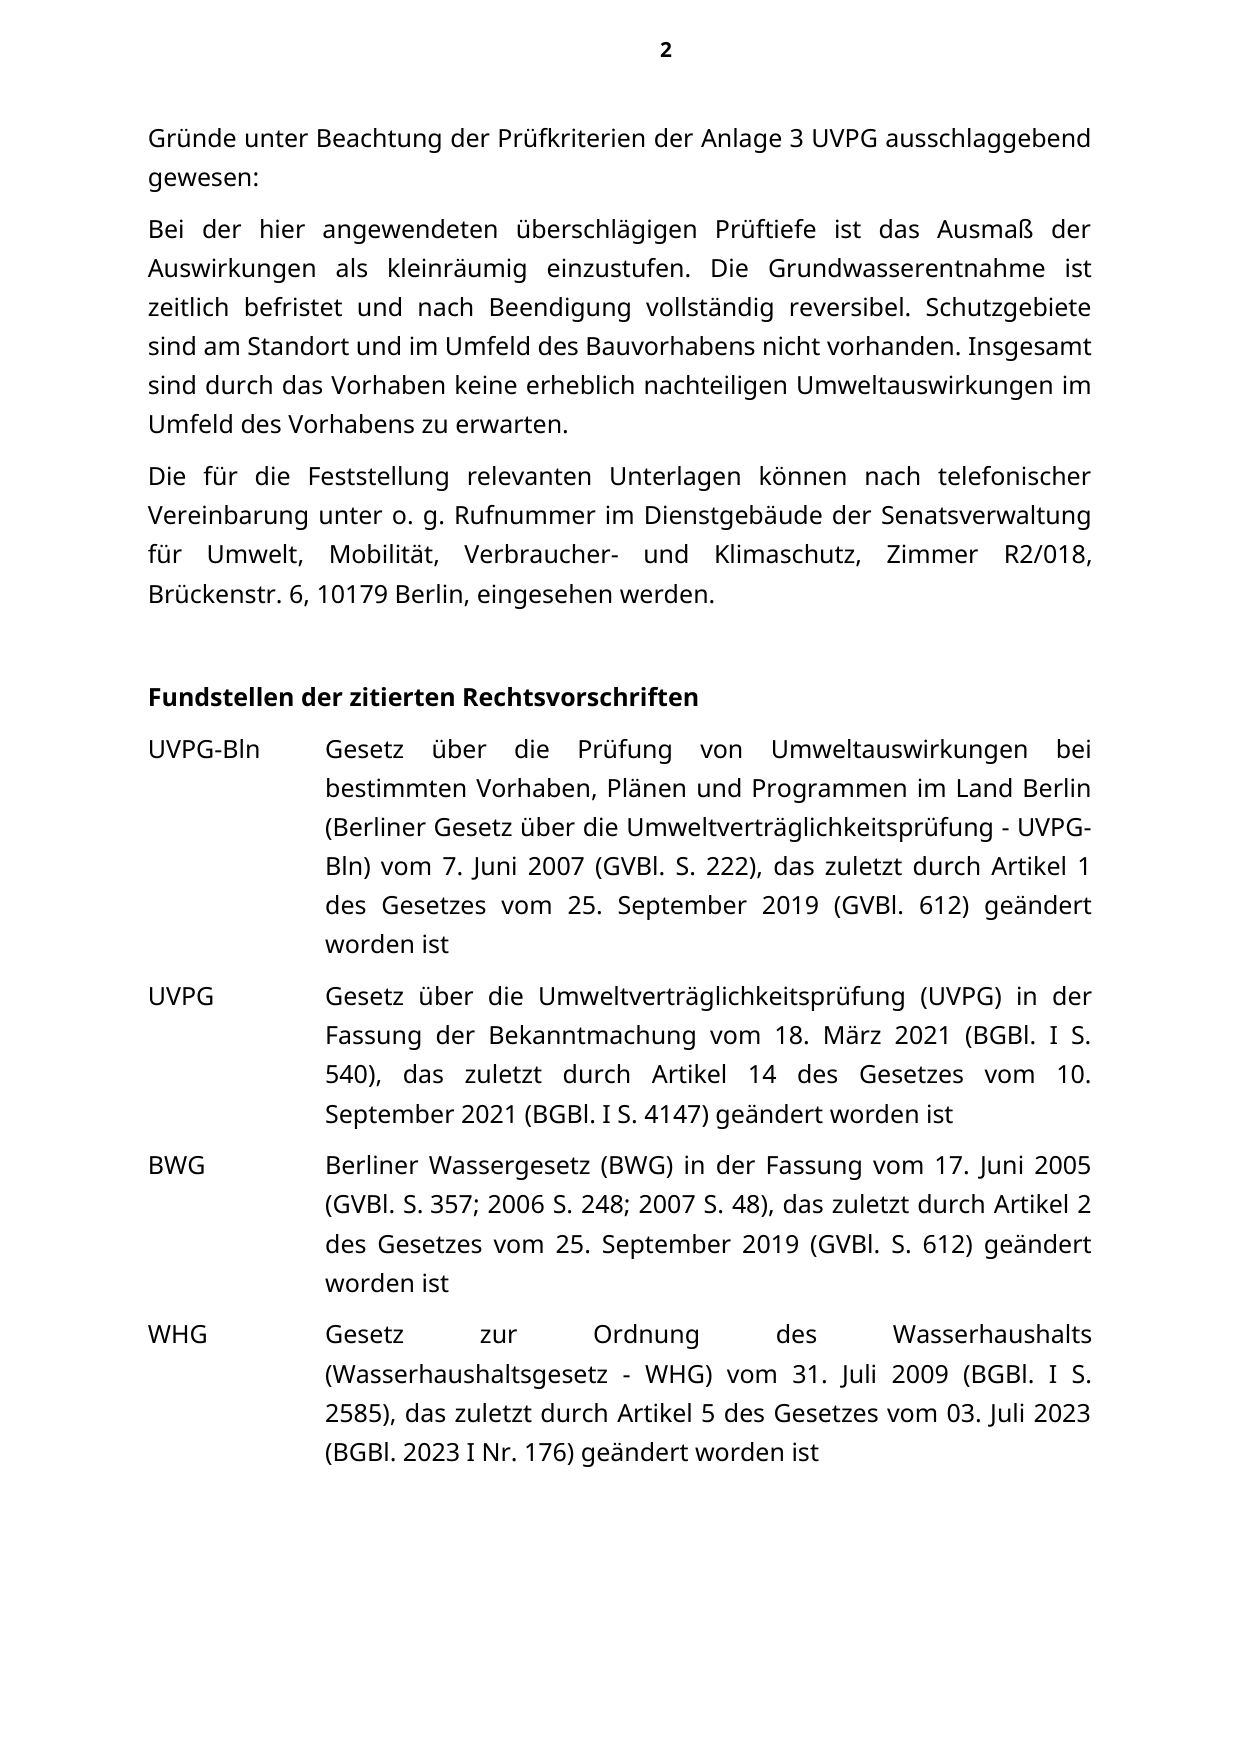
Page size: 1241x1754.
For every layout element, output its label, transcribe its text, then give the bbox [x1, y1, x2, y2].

text Fundstellen der zitierten Rechtsvorschriften [148, 680, 1092, 714]
text WHG Gesetz zur Ordnung des Wasserhaushalts (Wasserhaushaltsgesetz - WHG) vom 31. Juli 2009 (BGBl. I S. 2585), das zuletzt durch Artikel 5 des Gesetzes vom 03. Juli 2023 (BGBl. 2023 I Nr. 176) geändert worden ist [148, 1317, 1092, 1469]
text UVPG-Bln Gesetz über die Prüfung von Umweltauswirkungen bei bestimmten Vorhaben, Plänen und Programmen im Land Berlin (Berliner Gesetz über die Umweltverträglichkeitsprüfung - UVPG-Bln) vom 7. Juni 2007 (GVBl. S. 222), das zuletzt durch Artikel 1 des Gesetzes vom 25. September 2019 (GVBl. 612) geändert worden ist [148, 731, 1092, 961]
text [148, 121, 1092, 194]
text UVPG Gesetz über die Umweltverträglichkeitsprüfung (UVPG) in der Fassung der Bekanntmachung vom 18. März 2021 (BGBl. I S. 540), das zuletzt durch Artikel 14 des Gesetzes vom 10. September 2021 (BGBl. I S. 4147) geändert worden ist [148, 979, 1092, 1130]
text Bei der hier angewendeten überschlägigen Prüftiefe ist das Ausmaß der Auswirkungen als kleinräumig einzustufen. Die Grundwasserentnahme ist zeitlich befristet und nach Beendigung vollständig reversibel. Schutzgebiete sind am Standort und im Umfeld des Bauvorhabens nicht vorhanden. Insgesamt sind durch das Vorhaben keine erheblich nachteiligen Umweltauswirkungen im Umfeld des Vorhabens zu erwarten. [148, 211, 1092, 441]
text BWG Berliner Wassergesetz (BWG) in der Fassung vom 17. Juni 2005 (GVBl. S. 357; 2006 S. 248; 2007 S. 48), das zuletzt durch Artikel 2 des Gesetzes vom 25. September 2019 (GVBl. S. 612) geändert worden ist [148, 1148, 1092, 1299]
text Die für die Feststellung relevanten Unterlagen können nach telefonischer Vereinbarung unter o. g. Rufnummer im Dienstgebäude der Senatsverwaltung für Umwelt, Mobilität, Verbraucher- und Klimaschutz, Zimmer R2/018, Brückenstr. 6, 10179 Berlin, eingesehen werden. [148, 459, 1092, 610]
